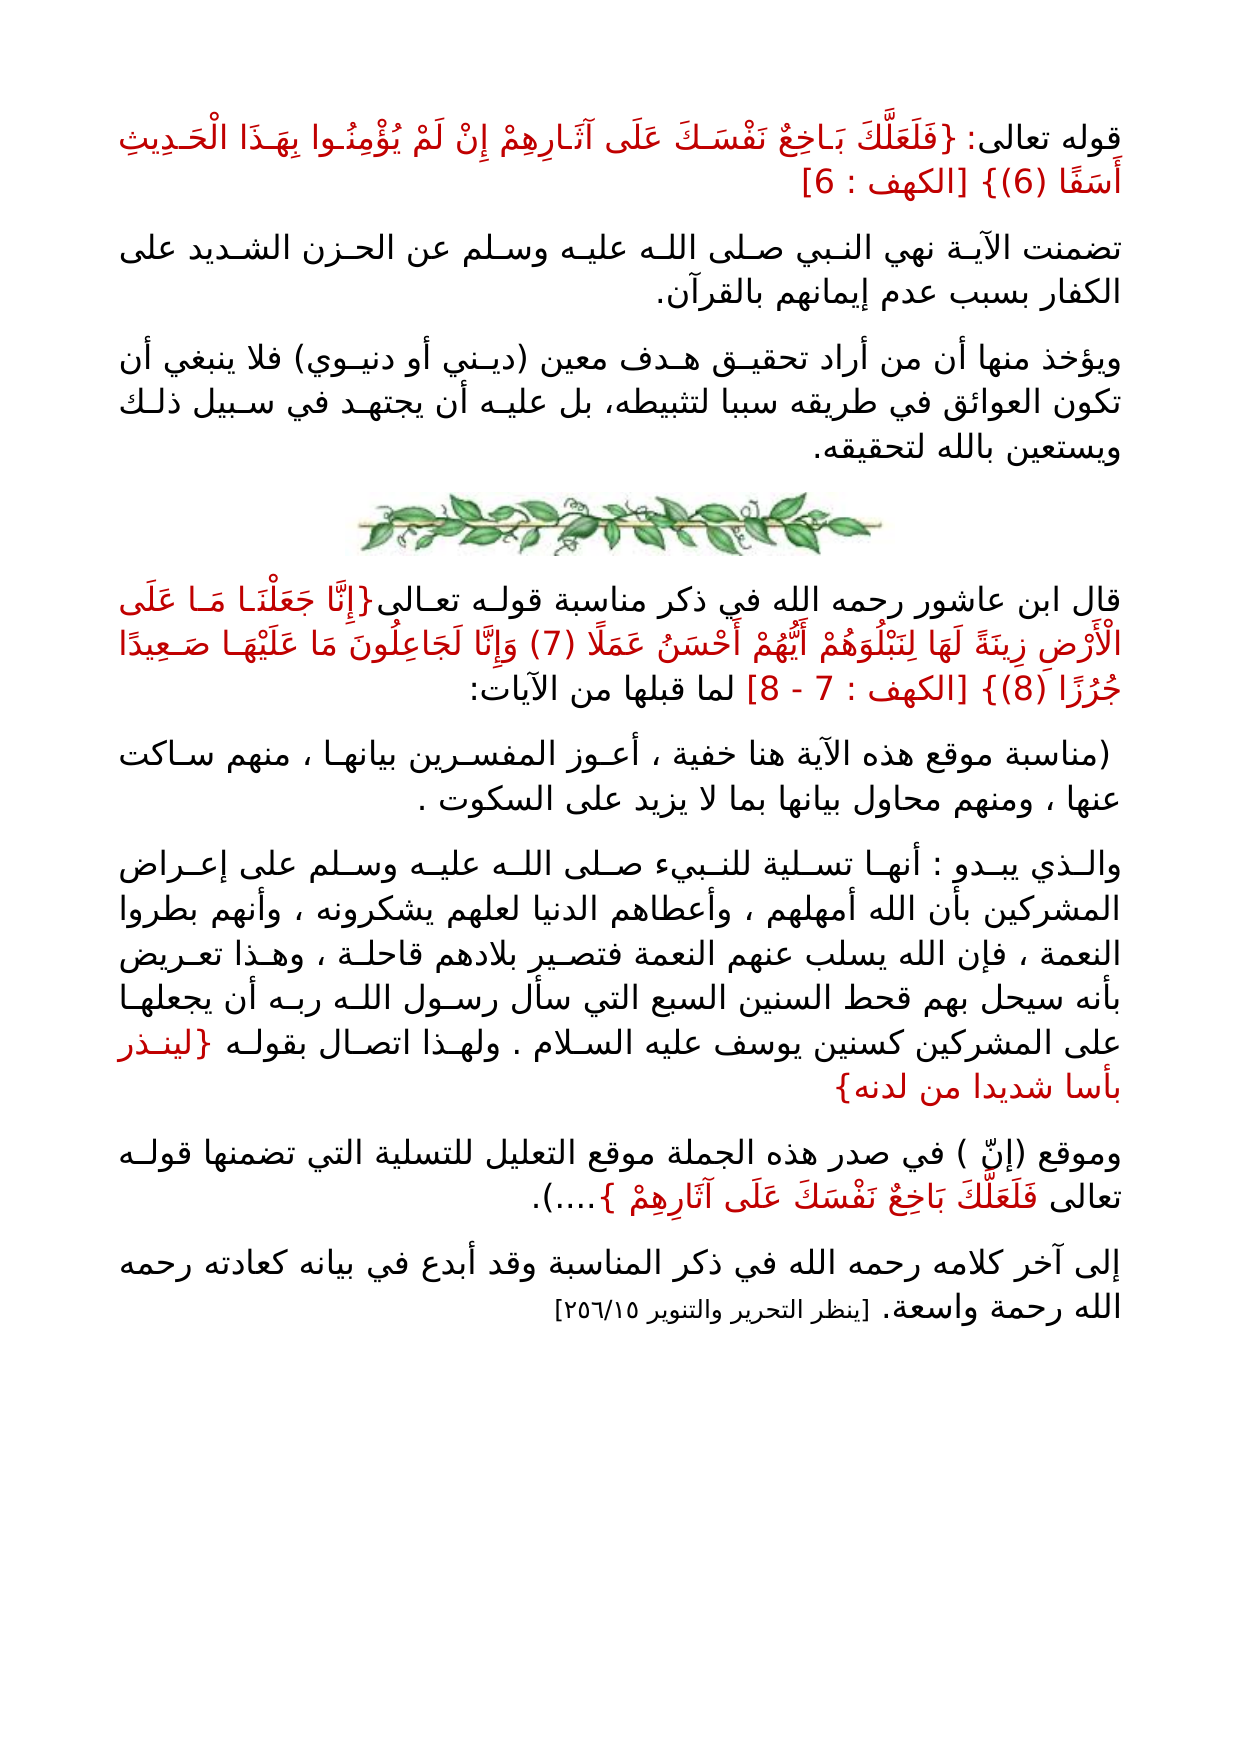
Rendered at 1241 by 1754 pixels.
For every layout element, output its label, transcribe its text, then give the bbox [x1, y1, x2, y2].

text ويؤخذ منها أن من أراد تحقيق هدف معين (ديني أو دنيوي) فلا ينبغي أن تكون العوائق في طريقه سببا لتثبيطه، بل عليه أن يجتهد في سبيل ذلك ويستعين بالله لتحقيقه. [118, 338, 1122, 466]
text وموقع (إنّ ) في صدر هذه الجملة موقع التعليل للتسلية التي تضمنها قوله تعالى فَلَعَلَّكَ بَاخِعٌ نَفْسَكَ عَلَى آثَارِهِمْ }....). [118, 1133, 1122, 1217]
text قال ابن عاشور رحمه الله في ذكر مناسبة قوله تعالى{إِنَّا جَعَلْنَا مَا عَلَى الْأَرْضِ زِينَةً لَهَا لِنَبْلُوَهُمْ أَيُّهُمْ أَحْسَنُ عَمَلًا (7) وَإِنَّا لَجَاعِلُونَ مَا عَلَيْهَا صَعِيدًا جُرُزًا (8)} [الكهف : 7 - 8] لما قبلها من الآيات: [118, 580, 1122, 708]
text والذي يبدو : أنها تسلية للنبيء صلى الله عليه وسلم على إعراض المشركين بأن الله أمهلهم ، وأعطاهم الدنيا لعلهم يشكرونه ، وأنهم بطروا النعمة ، فإن الله يسلب عنهم النعمة فتصير بلادهم قاحلة ، وهذا تعريض بأنه سيحل بهم قحط السنين السبع التي سأل رسول الله ربه أن يجعلها على المشركين كسنين يوسف عليه السلام . ولهذا اتصال بقوله {لينذر بأسا شديدا من لدنه} [118, 845, 1122, 1107]
text (مناسبة موقع هذه الآية هنا خفية ، أعوز المفسرين بيانها ، منهم ساكت عنها ، ومنهم محاول بيانها بما لا يزيد على السكوت . [118, 735, 1122, 818]
text قوله تعالى: {فَلَعَلَّكَ بَاخِعٌ نَفْسَكَ عَلَى آثَارِهِمْ إِنْ لَمْ يُؤْمِنُوا بِهَذَا الْحَدِيثِ أَسَفًا (6)} [الكهف : 6] [118, 118, 1122, 202]
picture [345, 492, 895, 556]
text إلى آخر كلامه رحمه الله في ذكر المناسبة وقد أبدع في بيانه كعادته رحمه الله رحمة واسعة. [ينظر التحرير والتنوير ٢٥٦/١٥] [118, 1243, 1122, 1327]
text تضمنت الآية نهي النبي صلى الله عليه وسلم عن الحزن الشديد على الكفار بسبب عدم إيمانهم بالقرآن. [118, 228, 1122, 312]
